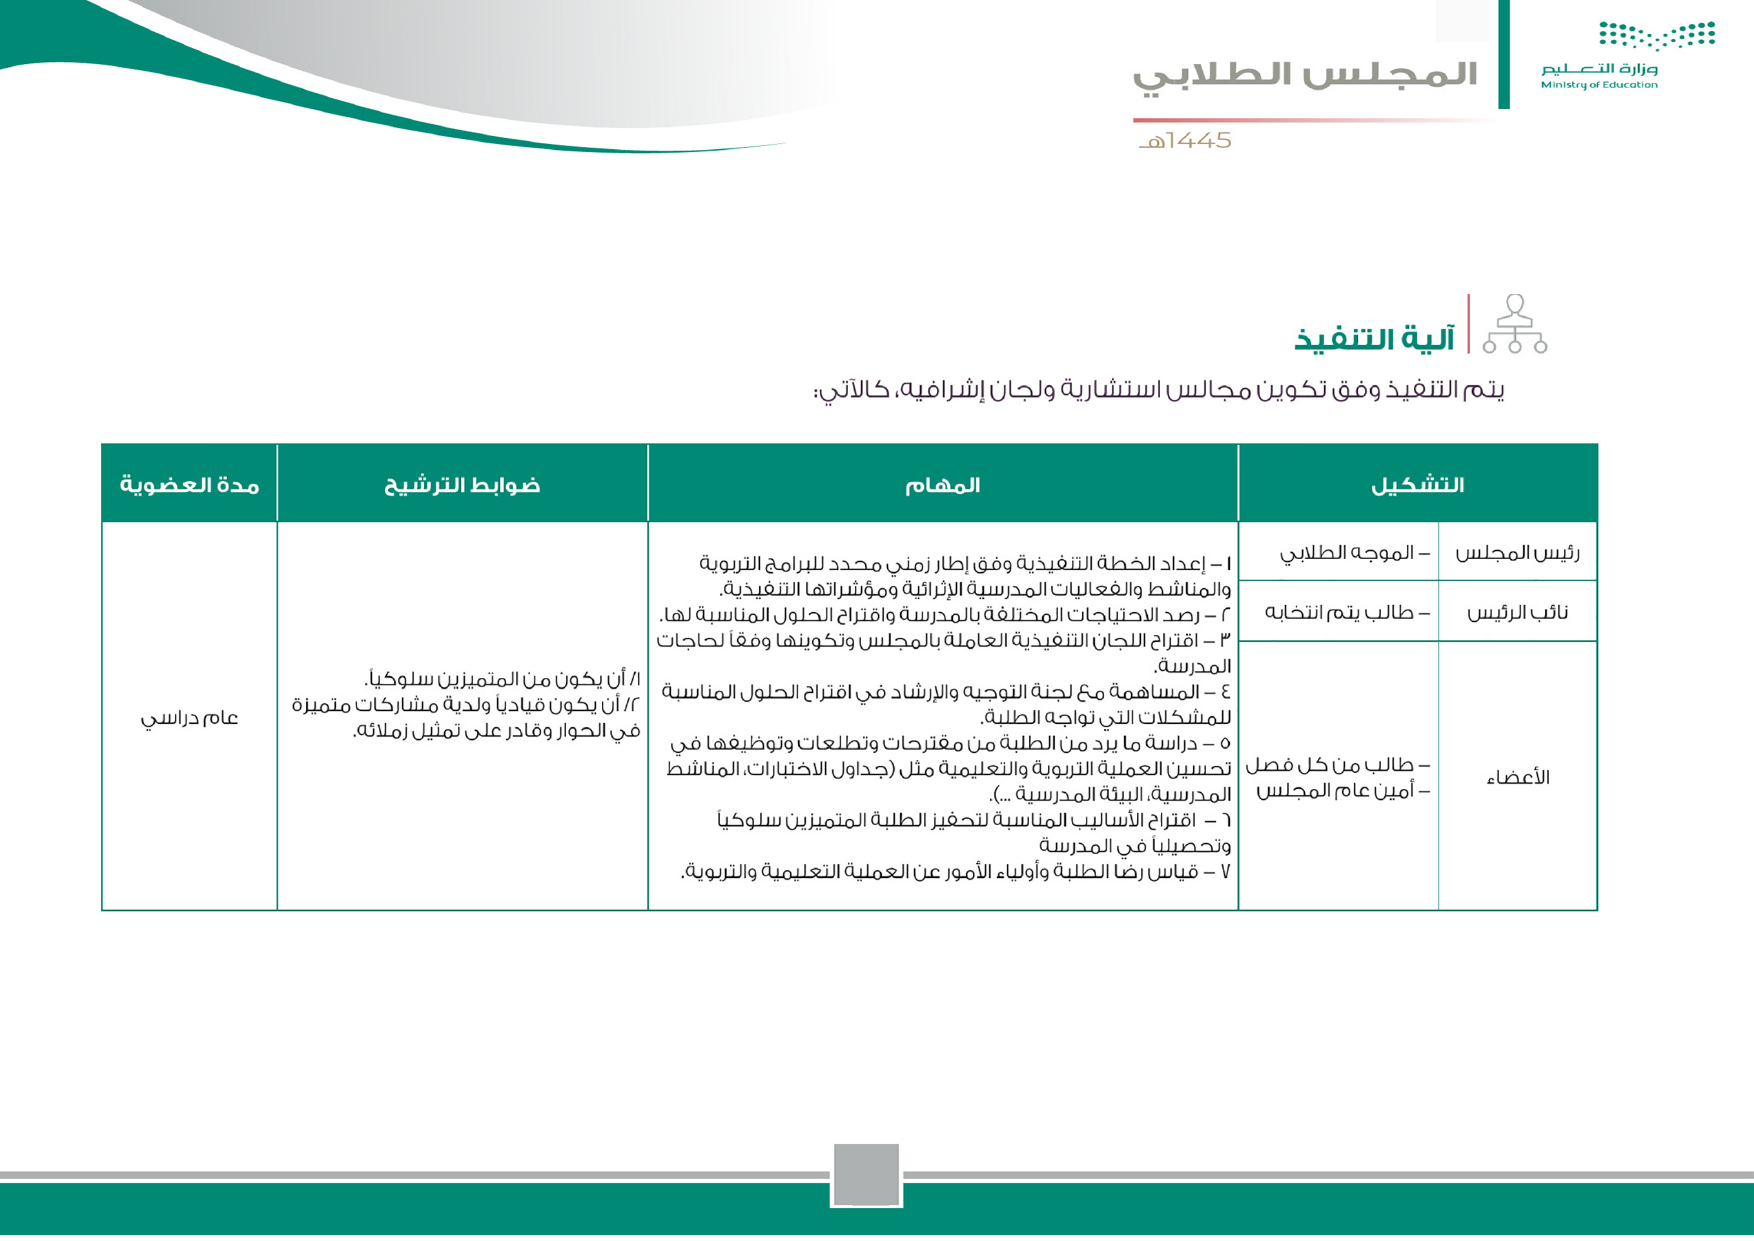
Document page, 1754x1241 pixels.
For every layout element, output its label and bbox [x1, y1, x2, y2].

picture [0, 1127, 1754, 1235]
picture [0, 294, 1705, 945]
picture [0, 0, 1754, 179]
